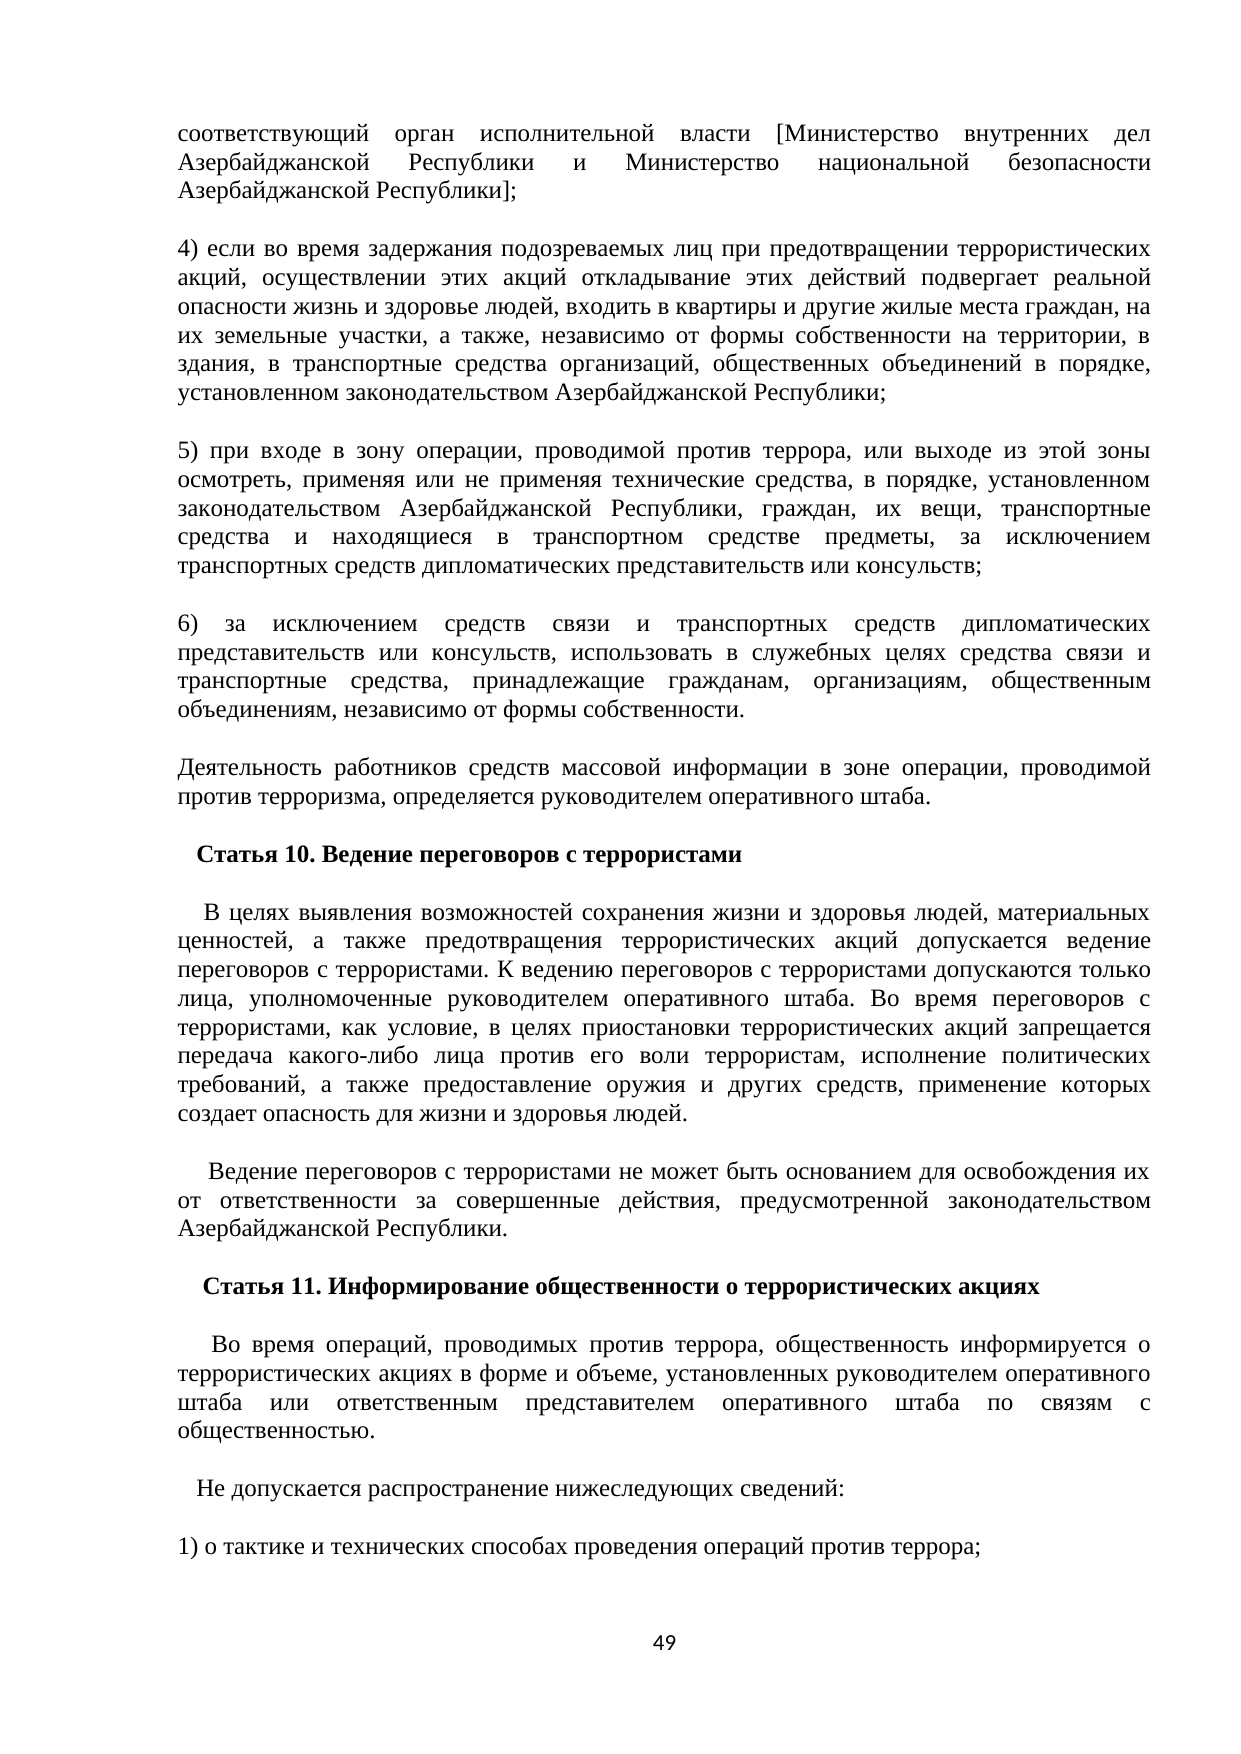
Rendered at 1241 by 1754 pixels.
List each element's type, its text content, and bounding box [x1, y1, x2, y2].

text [177, 118, 1152, 204]
text Статья 10. Ведение переговоров с террористами [177, 839, 1152, 868]
text В целях выявления возможностей сохранения жизни и здоровья людей, материальных ценностей, а также предотвращения террористических акций допускается ведение переговоров с террористами. К ведению переговоров с террористами допускаются только лица, уполномоченные руководителем оперативного штаба. Во время переговоров с террористами, как условие, в целях приостановки террористических акций запрещается передача какого-либо лица против его воли террористам, исполнение политических требований, а также предоставление оружия и других средств, применение которых создает опасность для жизни и здоровья людей. [177, 897, 1152, 1127]
text Не допускается распространение нижеследующих сведений: [177, 1473, 1152, 1502]
text Статья 11. Информирование общественности о террористических акциях [177, 1271, 1152, 1300]
text 4) если во время задержания подозреваемых лиц при предотвращении террористических акций, осуществлении этих акций откладывание этих действий подвергает реальной опасности жизнь и здоровье людей, входить в квартиры и другие жилые места граждан, на их земельные участки, а также, независимо от формы собственности на территории, в здания, в транспортные средства организаций, общественных объединений в порядке, установленном законодательством Азербайджанской Республики; [177, 233, 1152, 406]
text Ведение переговоров с террористами не может быть основанием для освобождения их от ответственности за совершенные действия, предусмотренной законодательством Азербайджанской Республики. [177, 1156, 1152, 1242]
text 5) при входе в зону операции, проводимой против террора, или выходе из этой зоны осмотреть, применяя или не применяя технические средства, в порядке, установленном законодательством Азербайджанской Республики, граждан, их вещи, транспортные средства и находящиеся в транспортном средстве предметы, за исключением транспортных средств дипломатических представительств или консульств; [177, 435, 1152, 579]
text Во время операций, проводимых против террора, общественность информируется о террористических акциях в форме и объеме, установленных руководителем оперативного штаба или ответственным представителем оперативного штаба по связям с общественностью. [177, 1329, 1152, 1444]
text 1) о тактике и технических способах проведения операций против террора; [177, 1531, 1152, 1560]
text Деятельность работников средств массовой информации в зоне операции, проводимой против терроризма, определяется руководителем оперативного штаба. [177, 752, 1152, 810]
text 6) за исключением средств связи и транспортных средств дипломатических представительств или консульств, использовать в служебных целях средства связи и транспортные средства, принадлежащие гражданам, организациям, общественным объединениям, независимо от формы собственности. [177, 608, 1152, 723]
